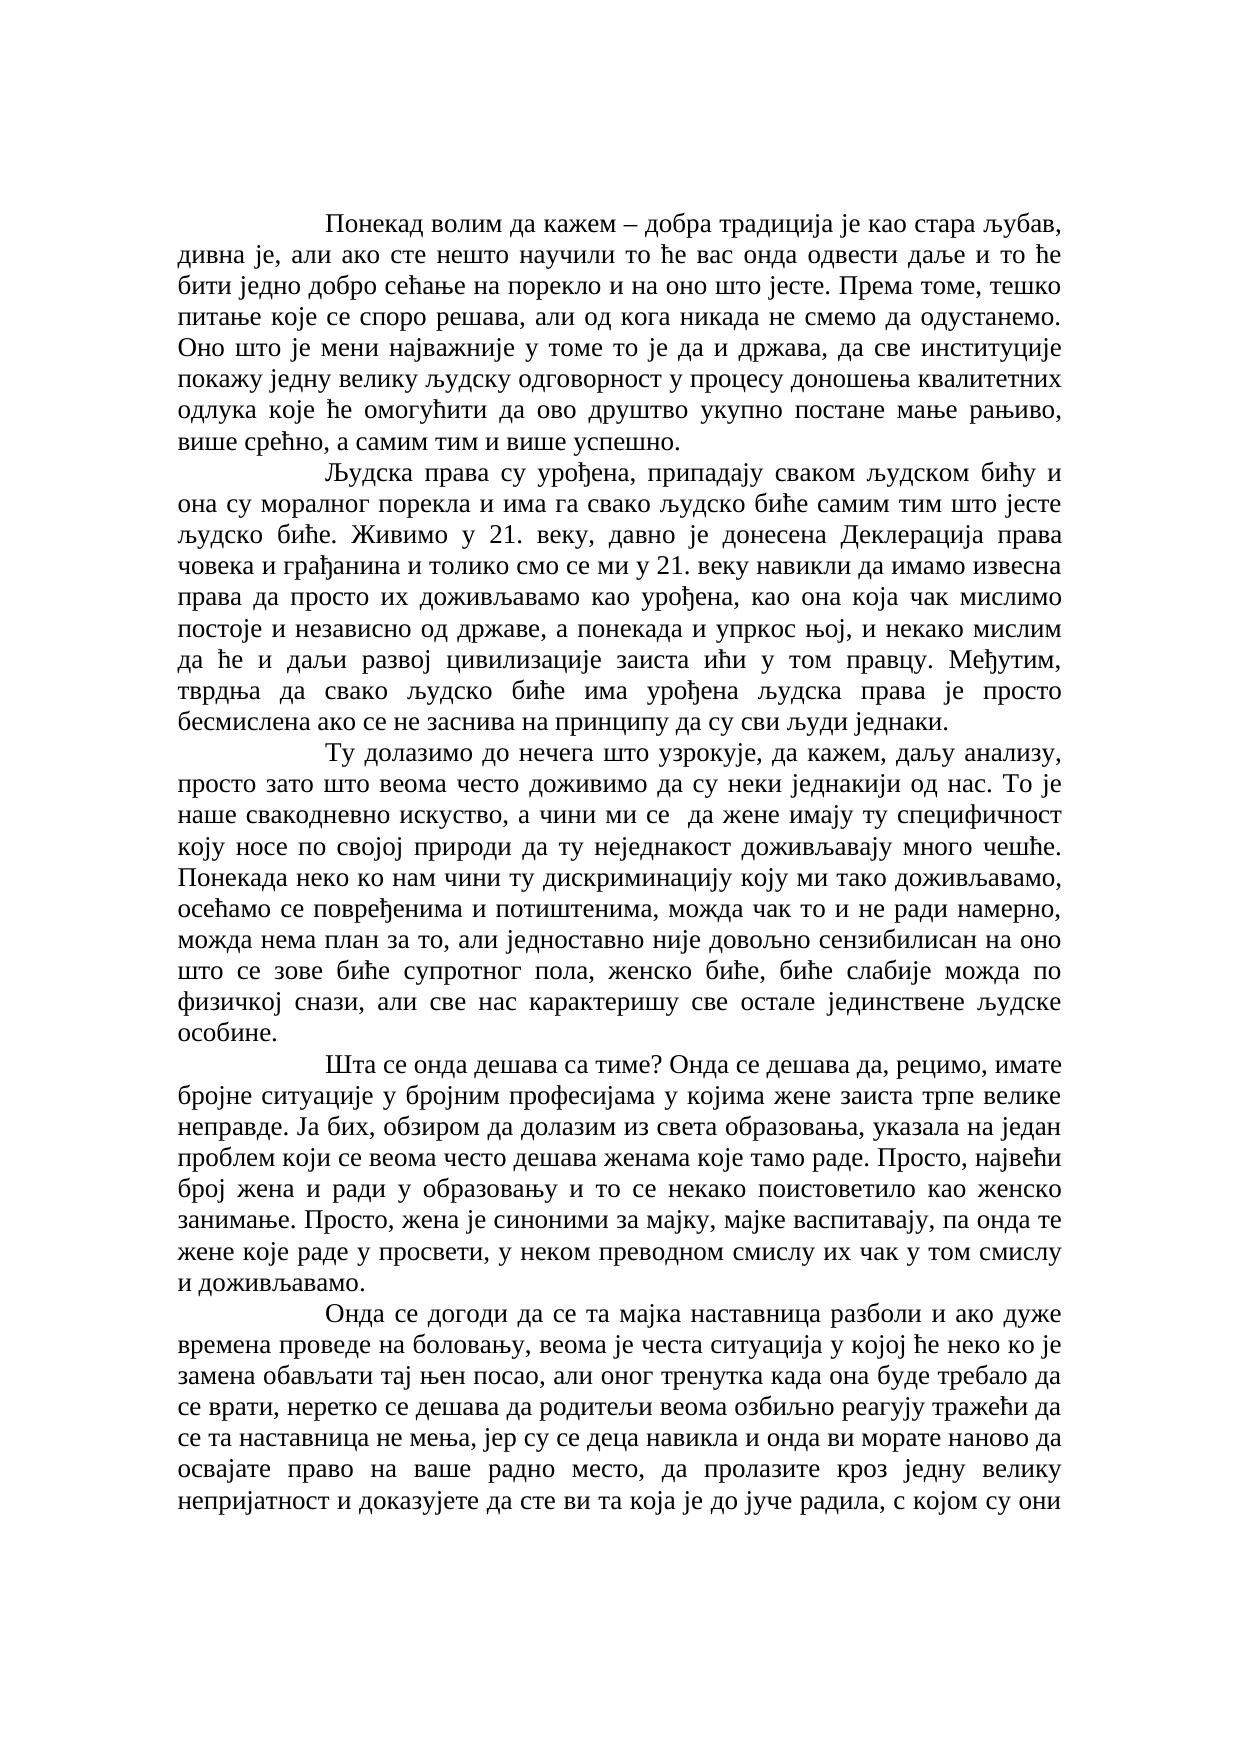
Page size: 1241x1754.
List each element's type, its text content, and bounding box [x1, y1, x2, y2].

text Шта се онда дешава са тиме? Онда се дешава да, рецимо, имате бројне ситуације у бројним професијама у којима жене заиста трпе велике неправде. Ја бих, обзиром да долазим из света образовања, указала на један проблем који се веома често дешава женама које тамо раде. Просто, највећи број жена и ради у образовању и то се некако поистоветило као женско занимање. Просто, жена је синоними за мајку, мајке васпитавају, па онда те жене које раде у просвети, у неком преводном смислу их чак у том смислу и доживљавамо. [177, 1048, 1063, 1297]
text Људска права су урођена, припадају сваком људском бићу и она су моралног порекла и има га свако људско биће самим тим што јесте људско биће. Живимо у 21. веку, давно је донесена Деклерација права човека и грађанина и толико смо се ми у 21. веку навикли да имамо извесна права да просто их доживљавамо као урођена, као она која чак мислимо постоје и независно од државе, а понекада и упркос њој, и некако мислим да ће и даљи развој цивилизације заиста ићи у том правцу. Међутим, тврдња да свако људско биће има урођена људска права је просто бесмислена ако се не заснива на принципу да су сви људи једнаки. [177, 456, 1063, 736]
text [177, 1297, 1063, 1515]
text Ту долазимо до нечега што узрокује, да кажем, даљу анализу, просто зато што веома често доживимо да су неки једнакији од нас. То је наше свакодневно искуство, а чини ми се да жене имају ту специфичност коју носе по својој природи да ту неједнакост доживљавају много чешће. Понекада неко ко нам чини ту дискриминацију коју ми тако доживљавамо, осећамо се повређенима и потиштенима, можда чак то и не ради намерно, можда нема план за то, али једноставно није довољно сензибилисан на оно што се зове биће супротног пола, женско биће, биће слабије можда по физичкој снази, али све нас карактеришу све остале јединствене људске особине. [177, 736, 1063, 1048]
text Понекад волим да кажем – добра традиција је као стара љубав, дивна је, али ако сте нешто научили то ће вас онда одвести даље и то ће бити једно добро сећање на порекло и на оно што јесте. Према томе, тешко питање које се споро решава, али од кога никада не смемо да одустанемо. Оно што је мени најважније у томе то је да и држава, да све институције покажу једну велику људску одговорност у процесу доношења квалитетних одлука које ће омогућити да ово друштво укупно постане мање рањиво, више срећно, а самим тим и више успешно. [177, 207, 1063, 456]
